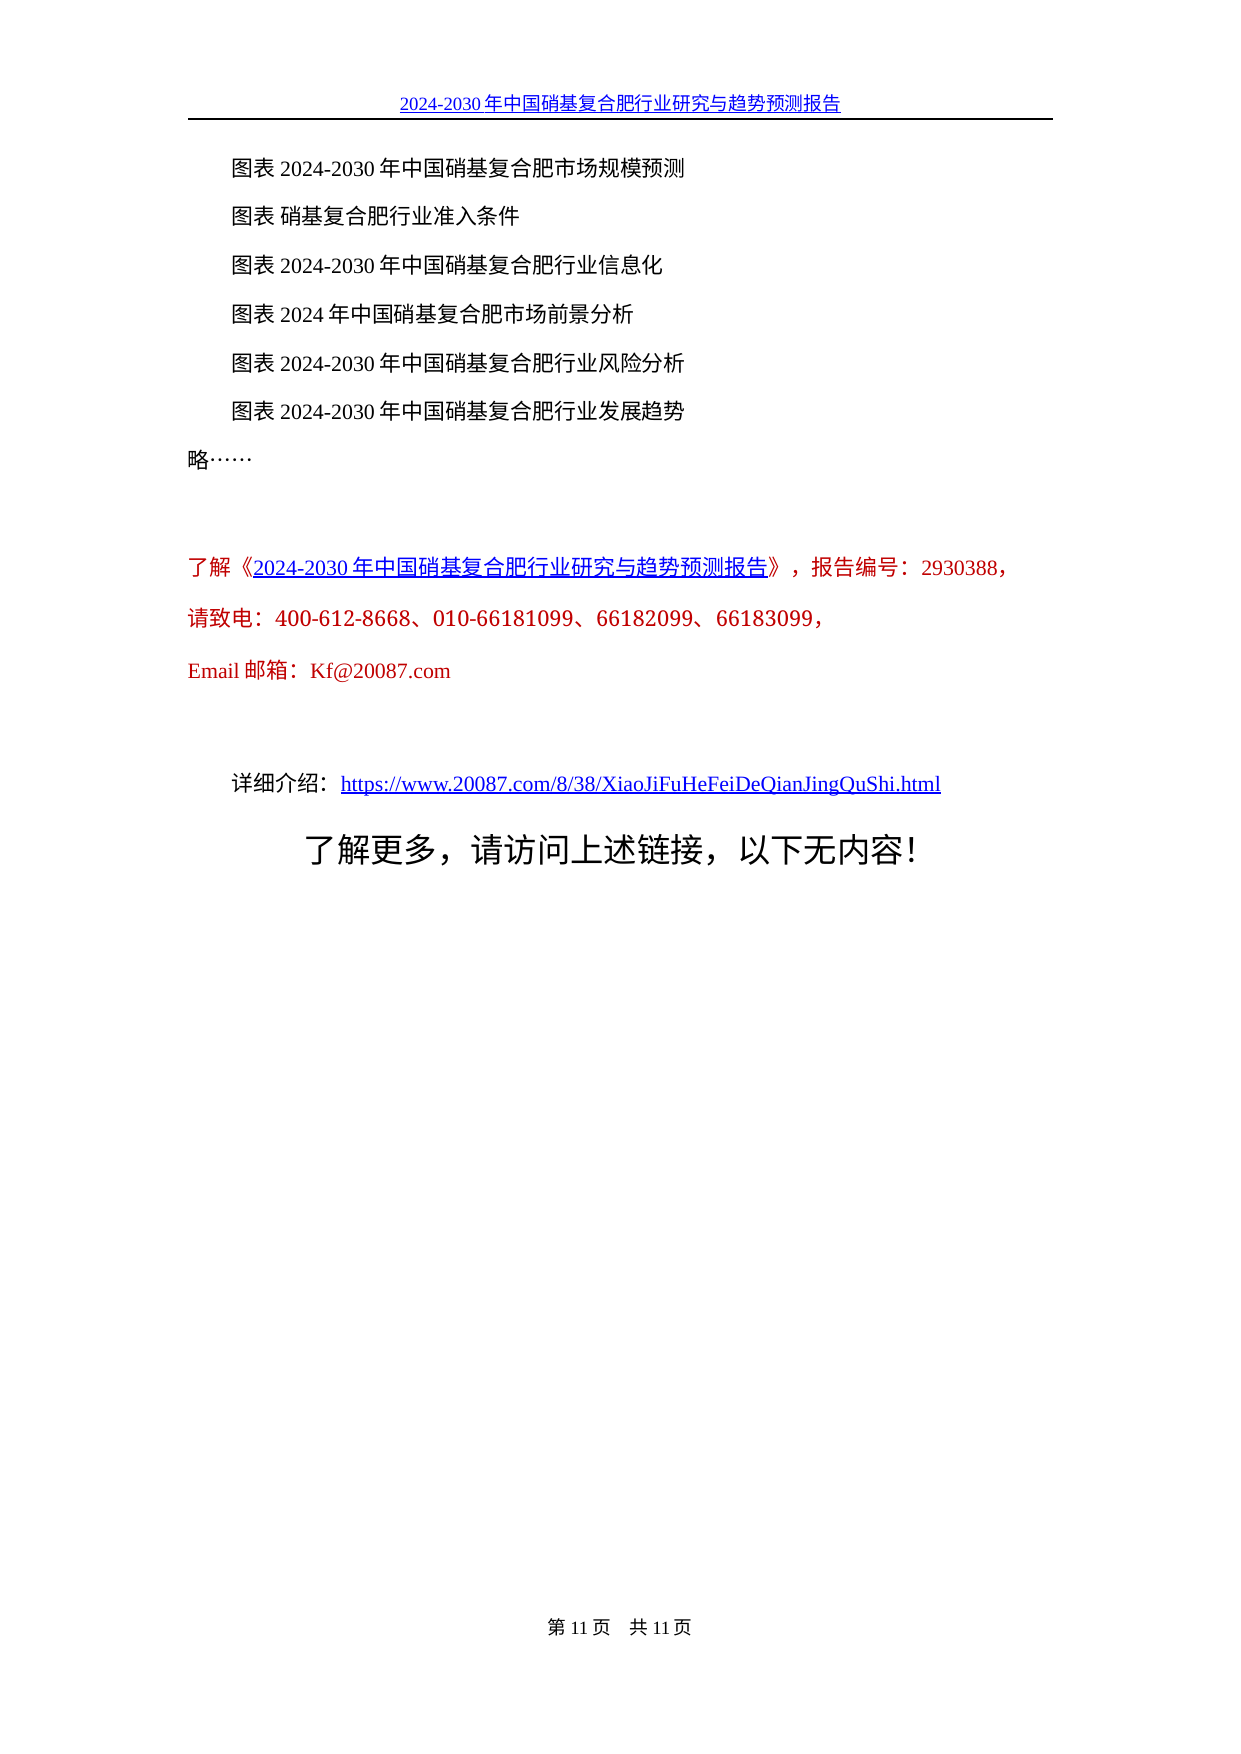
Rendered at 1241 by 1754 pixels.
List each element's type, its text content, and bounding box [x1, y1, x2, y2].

text 详细介绍：https://www.20087.com/8/38/XiaoJiFuHeFeiDeQianJingQuShi.html [187, 765, 1053, 798]
text 了解《2024-2030年中国硝基复合肥行业研究与趋势预测报告》，报告编号：2930388， [187, 549, 1053, 582]
title 了解更多，请访问上述链接，以下无内容！ [187, 815, 1053, 880]
text 请致电：400-612-8668、010-66181099、66182099、66183099， [187, 601, 1053, 633]
text Email邮箱：Kf@20087.com [187, 652, 1053, 685]
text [187, 150, 1053, 475]
